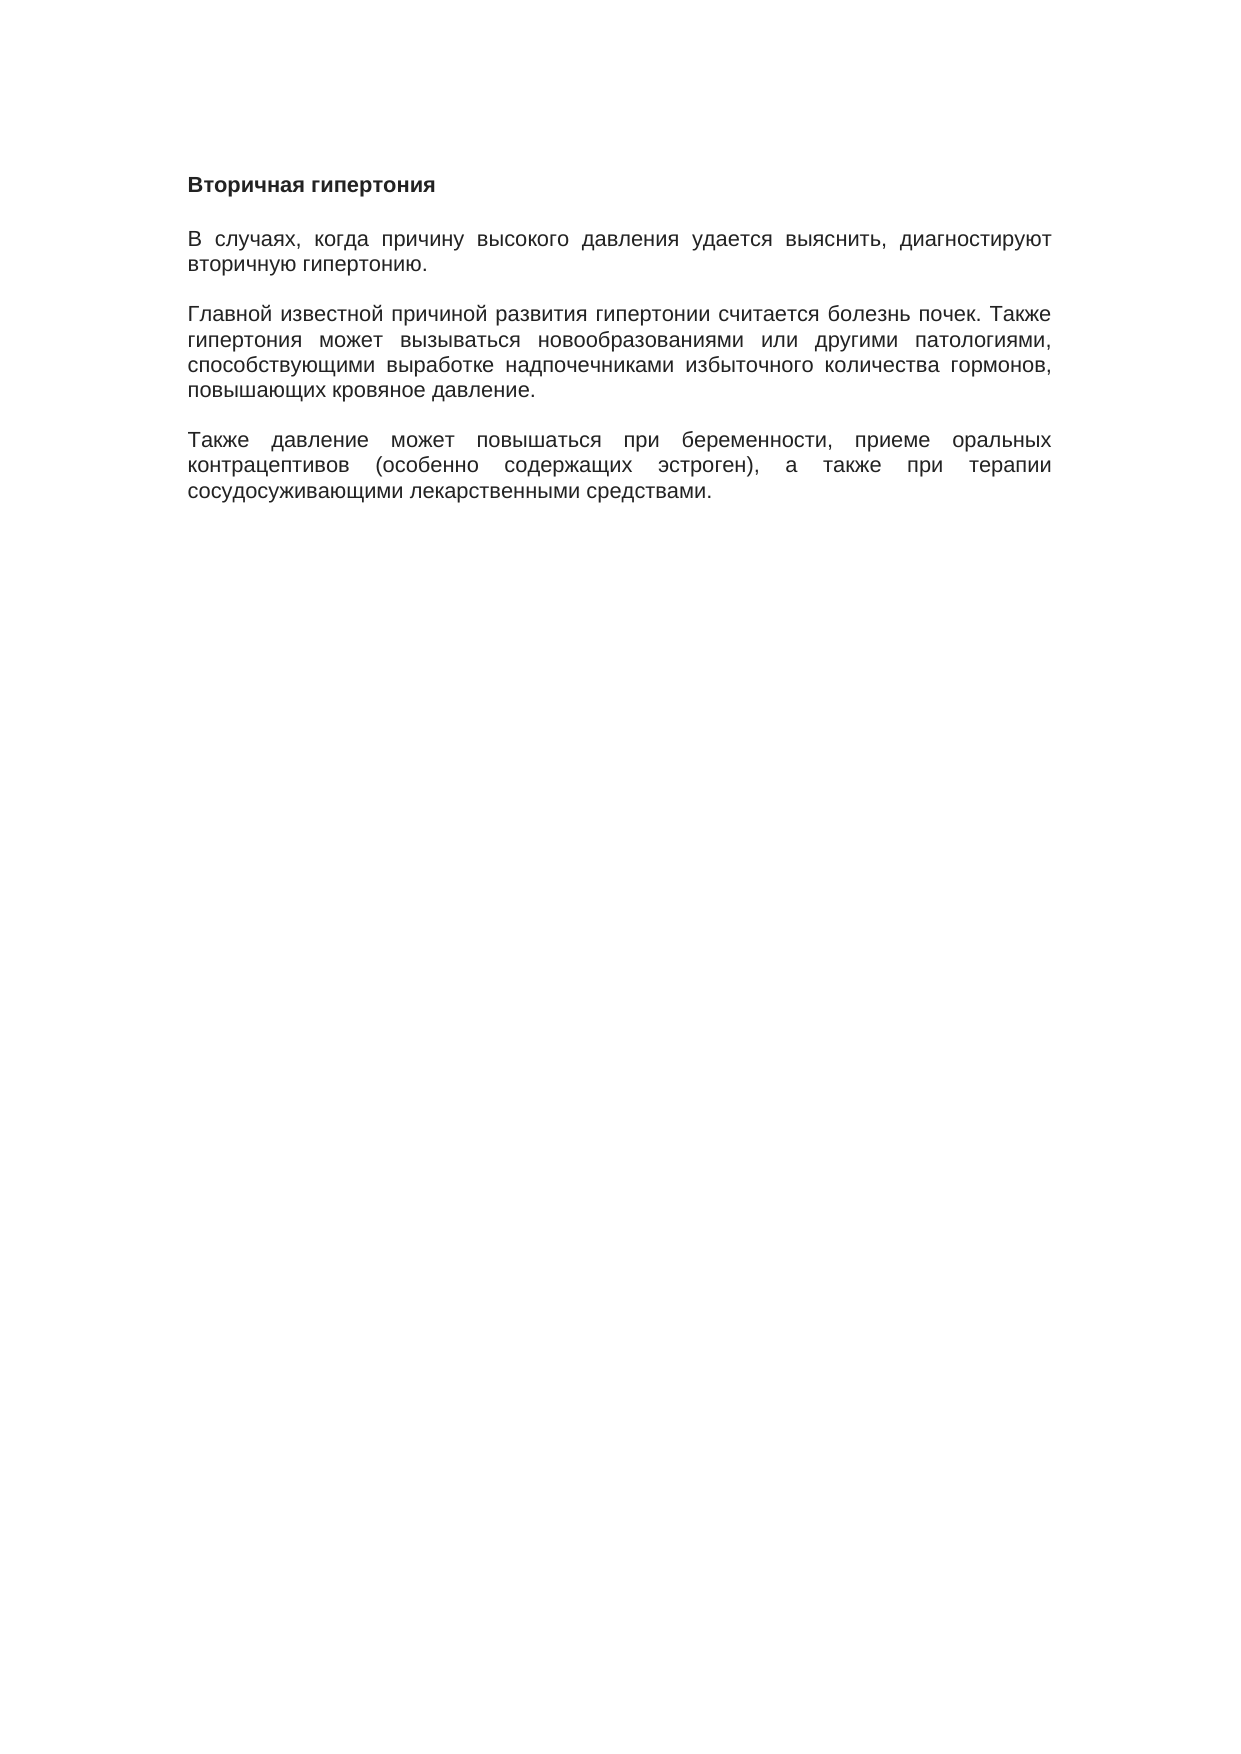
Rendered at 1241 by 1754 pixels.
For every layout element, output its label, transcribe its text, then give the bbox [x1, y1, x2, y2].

text Также давление может повышаться при беременности, приеме оральных контрацептивов (особенно содержащих эстроген), а также при терапии сосудосуживающими лекарственными средствами. [187, 427, 1053, 503]
text Главной известной причиной развития гипертонии считается болезнь почек. Также гипертония может вызываться новообразованиями или другими патологиями, способствующими выработке надпочечниками избыточного количества гормонов, повышающих кровяное давление. [187, 301, 1053, 402]
text Вторичная гипертония [187, 150, 1053, 197]
text В случаях, когда причину высокого давления удается выяснить, диагностируют вторичную гипертонию. [187, 226, 1053, 276]
